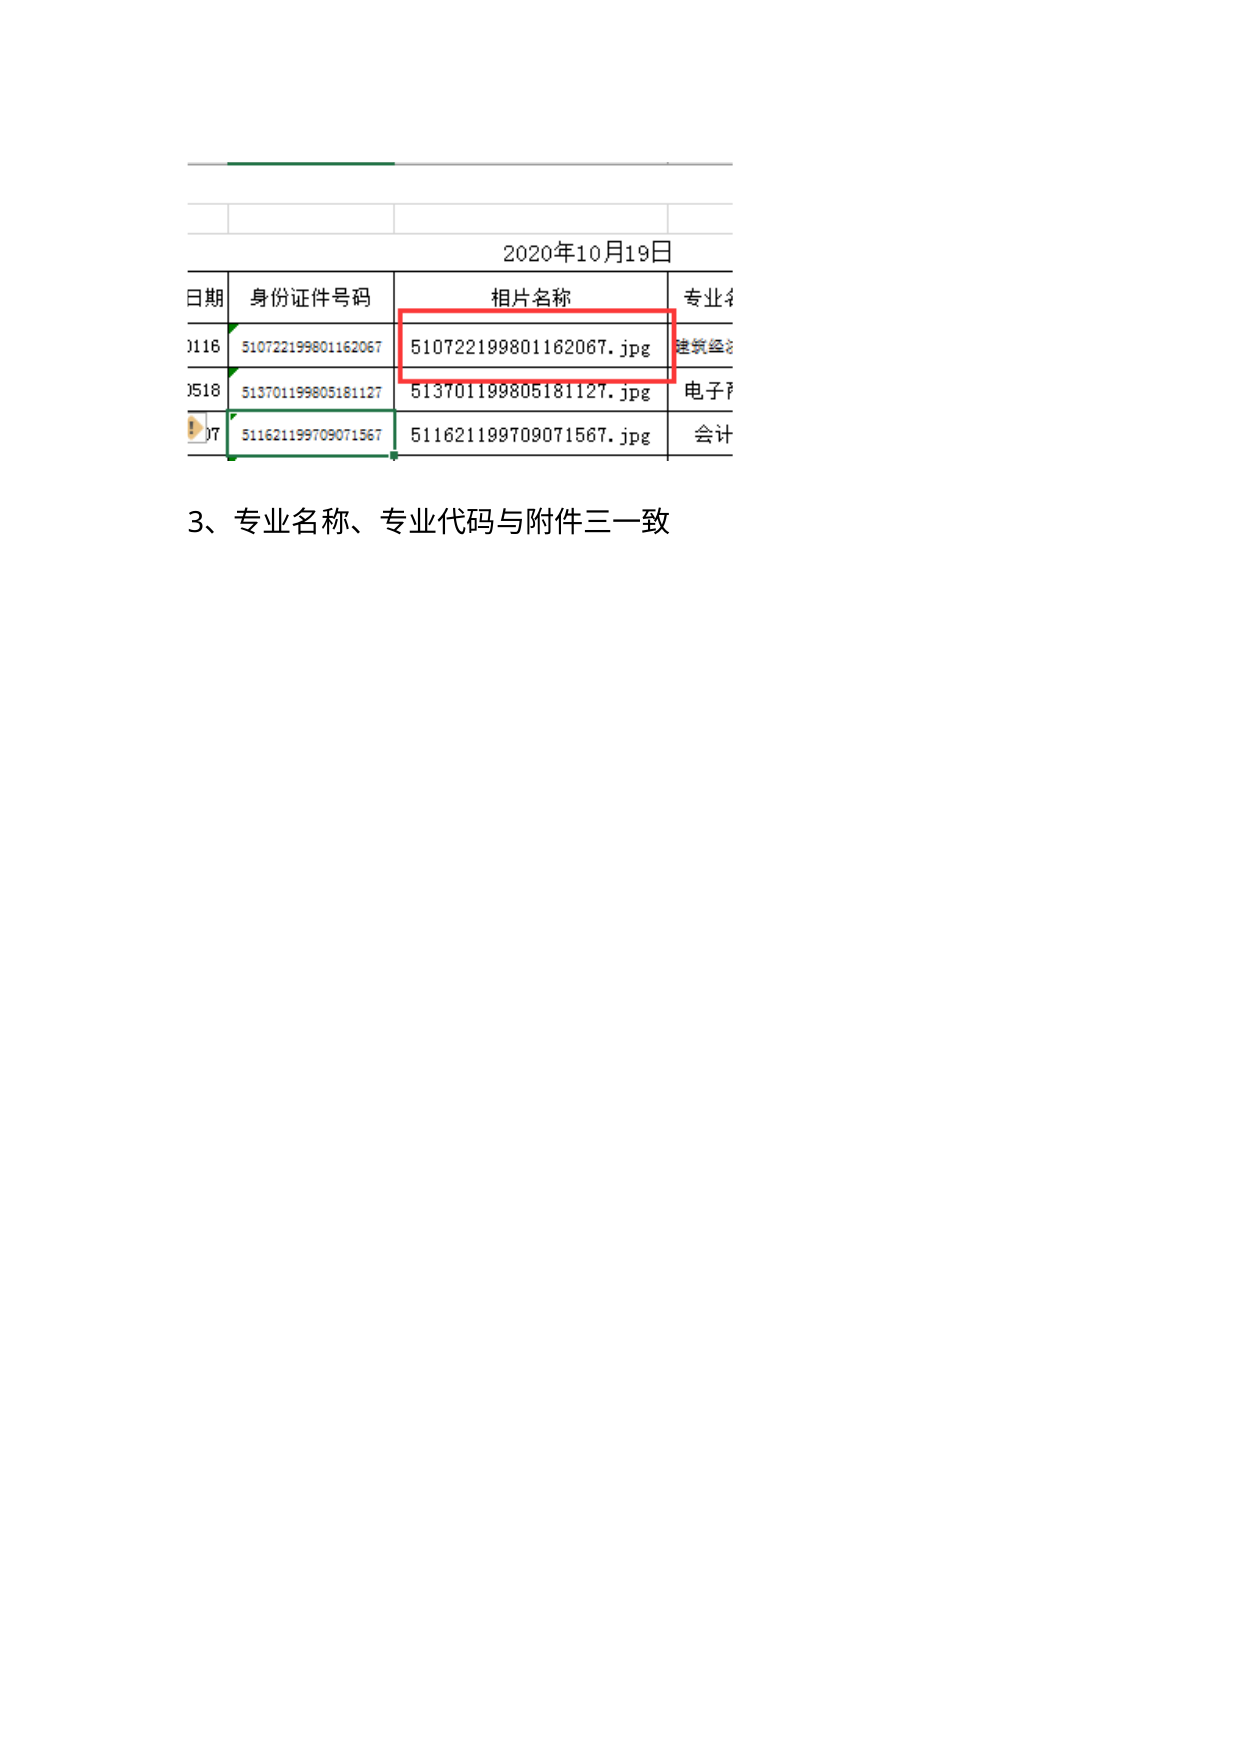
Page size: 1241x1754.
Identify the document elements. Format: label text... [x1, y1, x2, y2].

picture [187, 162, 733, 461]
text 3、专业名称、专业代码与附件三一致 [187, 487, 1053, 552]
